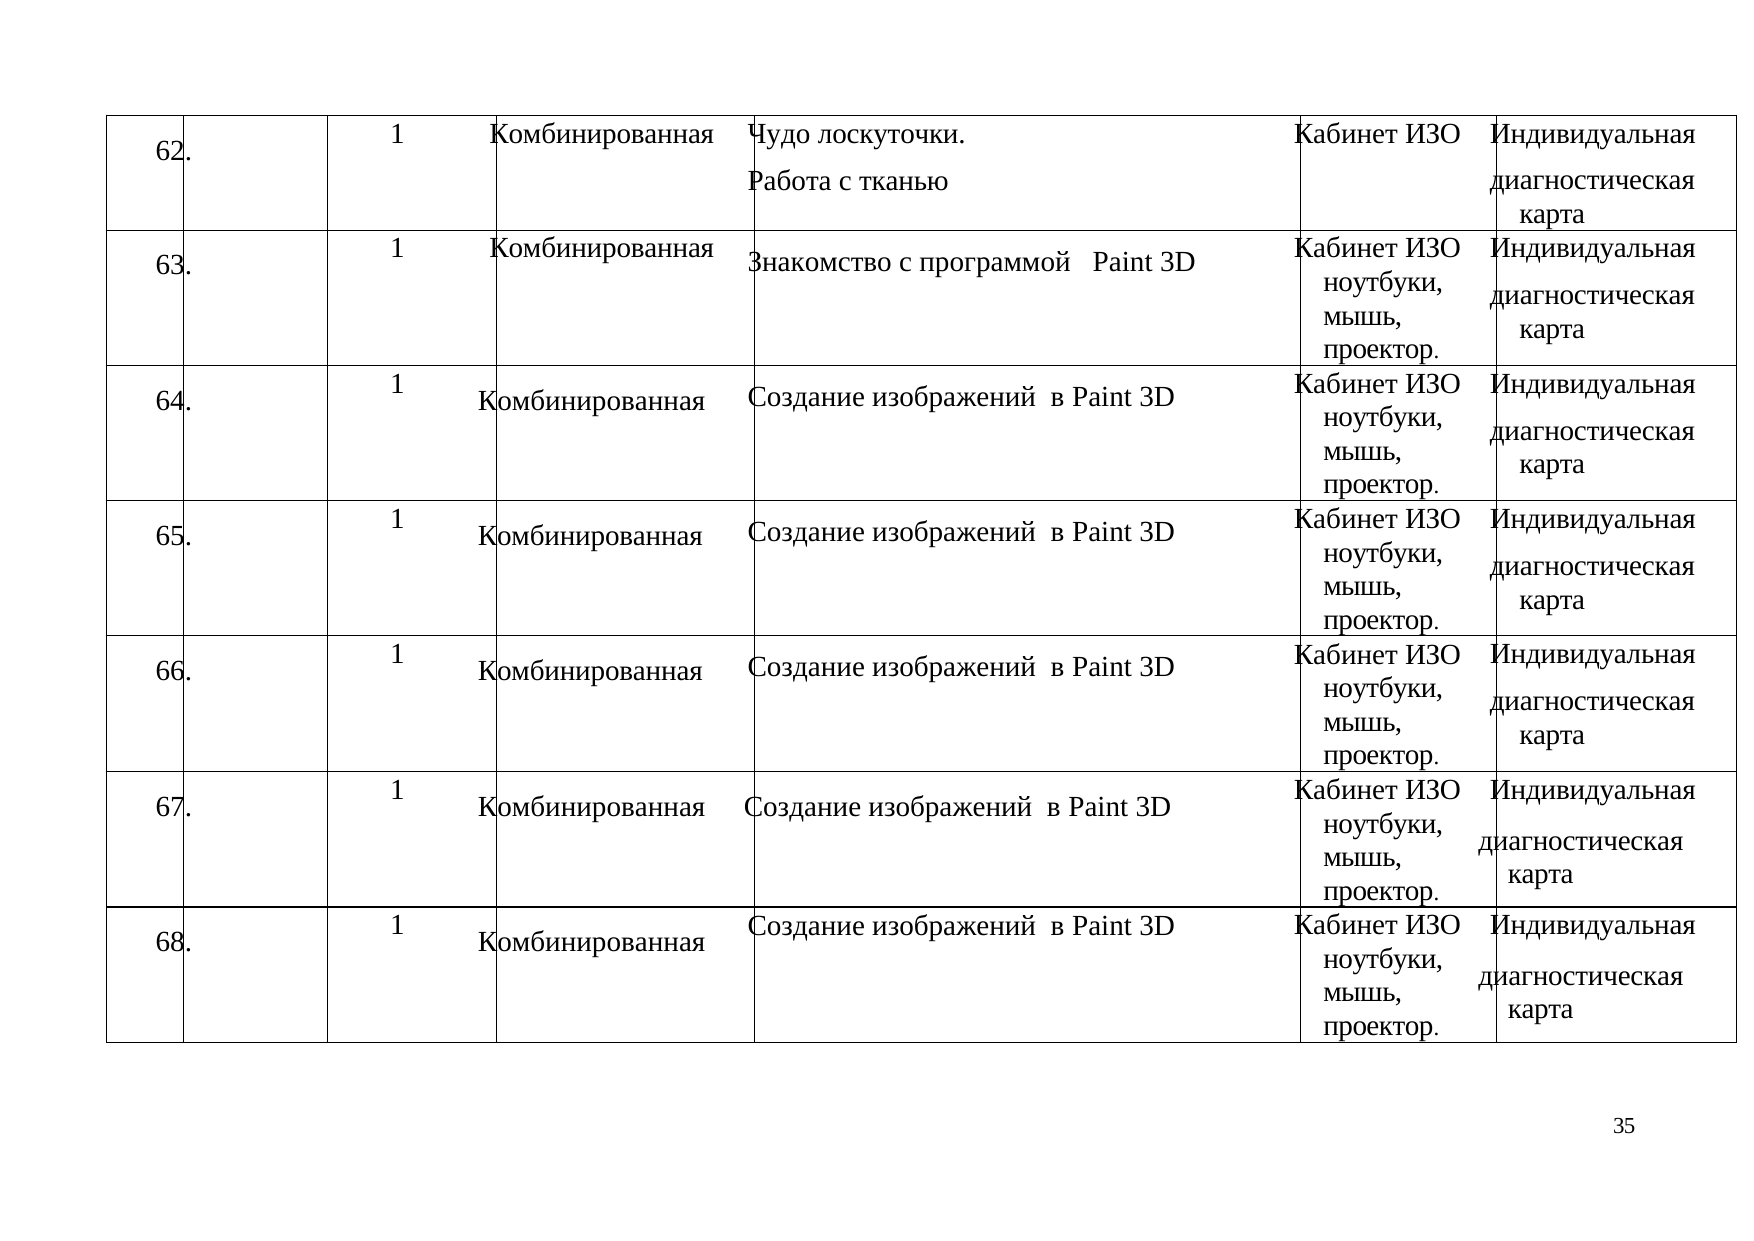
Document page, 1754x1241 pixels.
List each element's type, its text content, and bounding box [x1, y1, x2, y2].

table_cell 1 [328, 366, 496, 500]
table_cell Создание изображений в Paint 3D [755, 908, 1300, 1042]
table_cell [107, 231, 183, 365]
table_cell [107, 116, 183, 229]
table_cell Кабинет ИЗО ноутбуки, мышь, проектор. [1301, 231, 1496, 365]
table_cell Индивидуальная диагностическая карта [1497, 366, 1736, 500]
table_cell Комбинированная [497, 636, 754, 771]
table_cell Создание изображений в Paint 3D [755, 772, 1300, 906]
table_cell Комбинированная [497, 366, 754, 500]
table_cell 1 [328, 116, 496, 229]
table_cell [184, 116, 327, 229]
table_cell Кабинет ИЗО ноутбуки, мышь, проектор. [1301, 636, 1496, 771]
table_cell Кабинет ИЗО ноутбуки, мышь, проектор. [1301, 366, 1496, 500]
table_cell [184, 636, 327, 771]
table_cell Кабинет ИЗО ноутбуки, мышь, проектор. [1301, 501, 1496, 635]
table_cell [184, 231, 327, 365]
table_cell [184, 501, 327, 635]
table_cell [107, 366, 183, 500]
table_cell Кабинет ИЗО ноутбуки, мышь, проектор. [1301, 772, 1496, 906]
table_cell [1497, 116, 1736, 229]
table_cell [107, 636, 183, 771]
table_cell 1 [328, 231, 496, 365]
table_cell Индивидуальная диагностическая карта [1497, 636, 1736, 771]
table_cell 1 [328, 636, 496, 771]
table_cell Индивидуальная диагностическая карта [1497, 231, 1736, 365]
table_cell 1 [328, 908, 496, 1042]
table_cell Комбинированная [497, 772, 754, 906]
table_cell Комбинированная [497, 231, 754, 365]
table_cell Индивидуальная диагностическая карта [1497, 772, 1736, 906]
table_cell Кабинет ИЗО [1301, 116, 1496, 229]
table_cell [107, 772, 183, 906]
table_cell Создание изображений в Paint 3D [755, 501, 1300, 635]
table_cell Чудо лоскуточки. Работа с тканью [755, 116, 1300, 229]
table_cell [184, 366, 327, 500]
table_cell Кабинет ИЗО ноутбуки, мышь, проектор. [1301, 908, 1496, 1042]
table_cell Создание изображений в Paint 3D [755, 636, 1300, 771]
table_cell 1 [328, 501, 496, 635]
table_cell Создание изображений в Paint 3D [755, 366, 1300, 500]
table_cell [107, 908, 183, 1042]
table_cell [184, 772, 327, 906]
table_cell Знакомство с программой Paint 3D [755, 231, 1300, 365]
table_cell [184, 908, 327, 1042]
table_cell [107, 501, 183, 635]
table_cell Индивидуальная диагностическая карта [1497, 501, 1736, 635]
table_cell 1 [328, 772, 496, 906]
table_cell Комбинированная [497, 116, 754, 229]
table_cell Комбинированная [497, 501, 754, 635]
table_cell Комбинированная [497, 908, 754, 1042]
table_cell Индивидуальная диагностическая карта [1497, 908, 1736, 1042]
